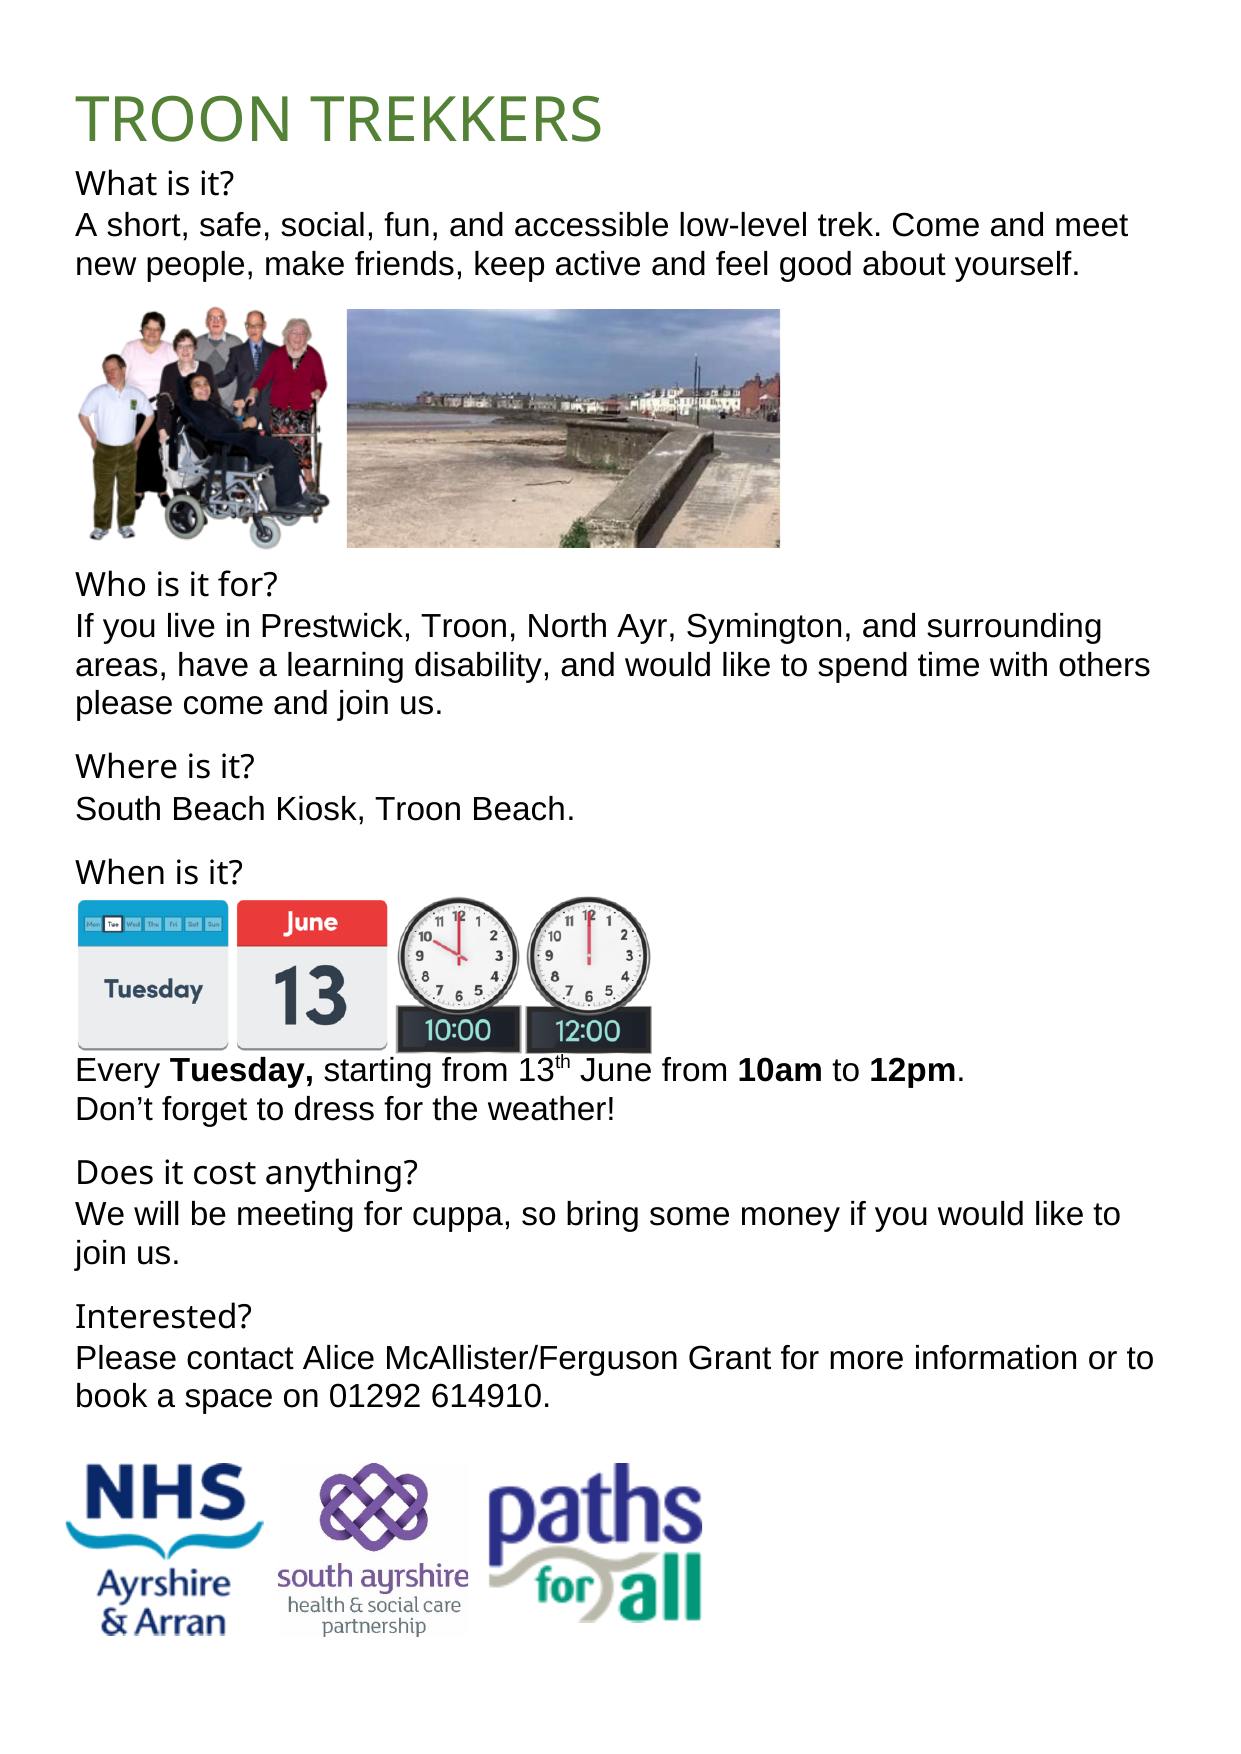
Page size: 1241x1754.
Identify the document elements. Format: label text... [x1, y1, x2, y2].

picture [75, 897, 230, 1052]
picture [346, 309, 780, 548]
text Please contact Alice McAllister/Ferguson Grant for more information or to book a space on 01292 614910. [75, 1338, 1165, 1415]
text TROON TREKKERS [75, 75, 1165, 160]
text We will be meeting for cuppa, so bring some money if you would like to join us. [75, 1194, 1165, 1271]
text Don’t forget to dress for the weather! [75, 1089, 1165, 1127]
picture [234, 891, 672, 1059]
text Does it cost anything? [75, 1149, 1165, 1194]
picture [278, 1463, 469, 1637]
text If you live in Prestwick, Troon, North Ayr, Symington, and surrounding areas, have a learning disability, and would like to spend time with others please come and join us. [75, 606, 1165, 722]
text South Beach Kiosk, Troon Beach. [75, 789, 1165, 827]
text Every Tuesday, starting from 13th June from 10am to 12pm. [75, 1050, 1165, 1089]
text What is it? [75, 160, 1165, 206]
text When is it? [75, 849, 1165, 894]
text A short, safe, social, fun, and accessible low-level trek. Come and meet new people, make friends, keep active and feel good about yourself. [75, 206, 1165, 282]
text Interested? [75, 1293, 1165, 1338]
text Who is it for? [75, 561, 1165, 606]
picture [75, 299, 333, 557]
picture [488, 1463, 703, 1623]
text Where is it? [75, 743, 1165, 789]
picture [65, 1463, 264, 1636]
